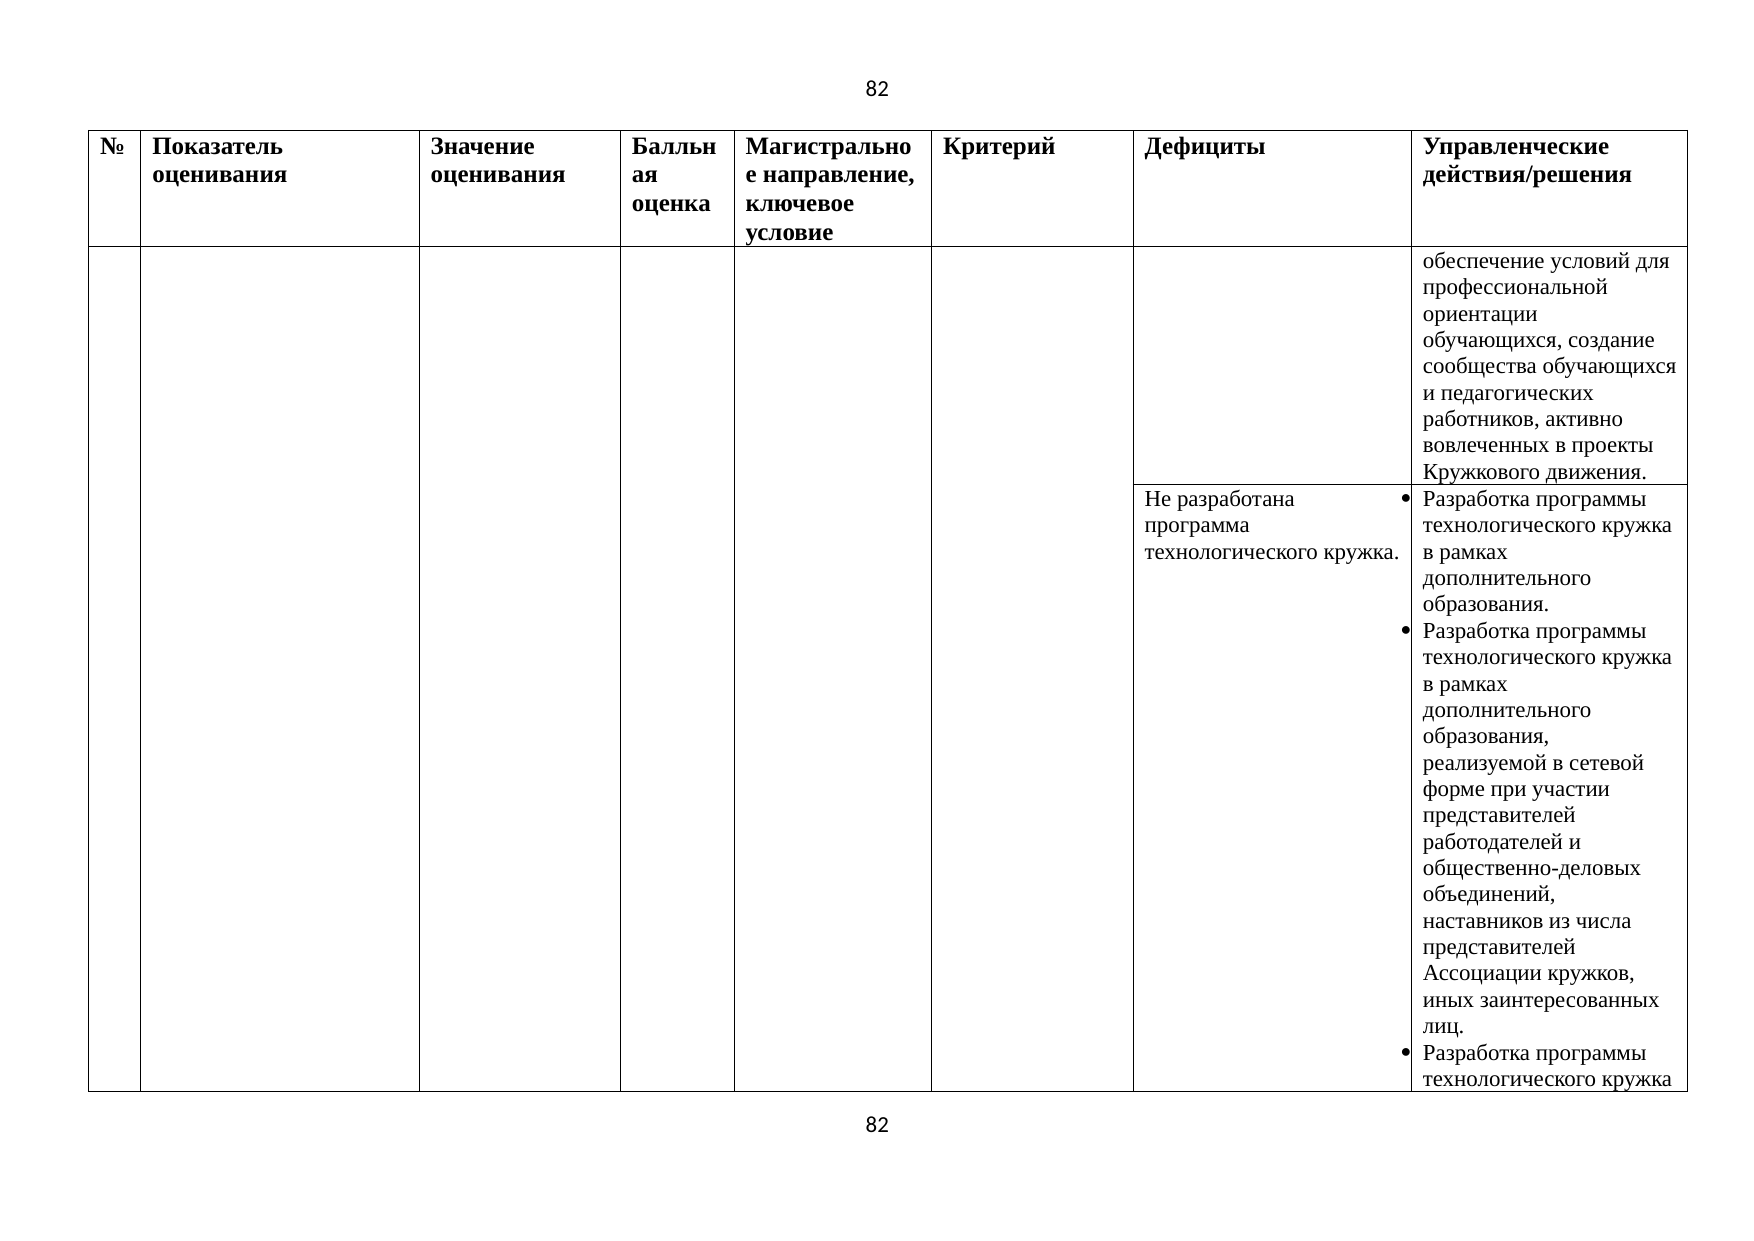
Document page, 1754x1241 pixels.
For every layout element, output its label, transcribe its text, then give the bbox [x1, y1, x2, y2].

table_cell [1134, 247, 1411, 484]
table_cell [1134, 485, 1411, 1091]
table_header Балльная оценка [621, 131, 734, 246]
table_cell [1412, 247, 1687, 484]
table_header Магистральное направление, ключевое условие [735, 131, 931, 246]
table_header Дефициты [1134, 131, 1411, 246]
table_header № [89, 131, 140, 246]
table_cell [1412, 485, 1687, 1091]
table_header Управленческие действия/решения [1412, 131, 1687, 246]
table_header Критерий [932, 131, 1133, 246]
table_header Показатель оценивания [141, 131, 419, 246]
table_header Значение оценивания [420, 131, 620, 246]
